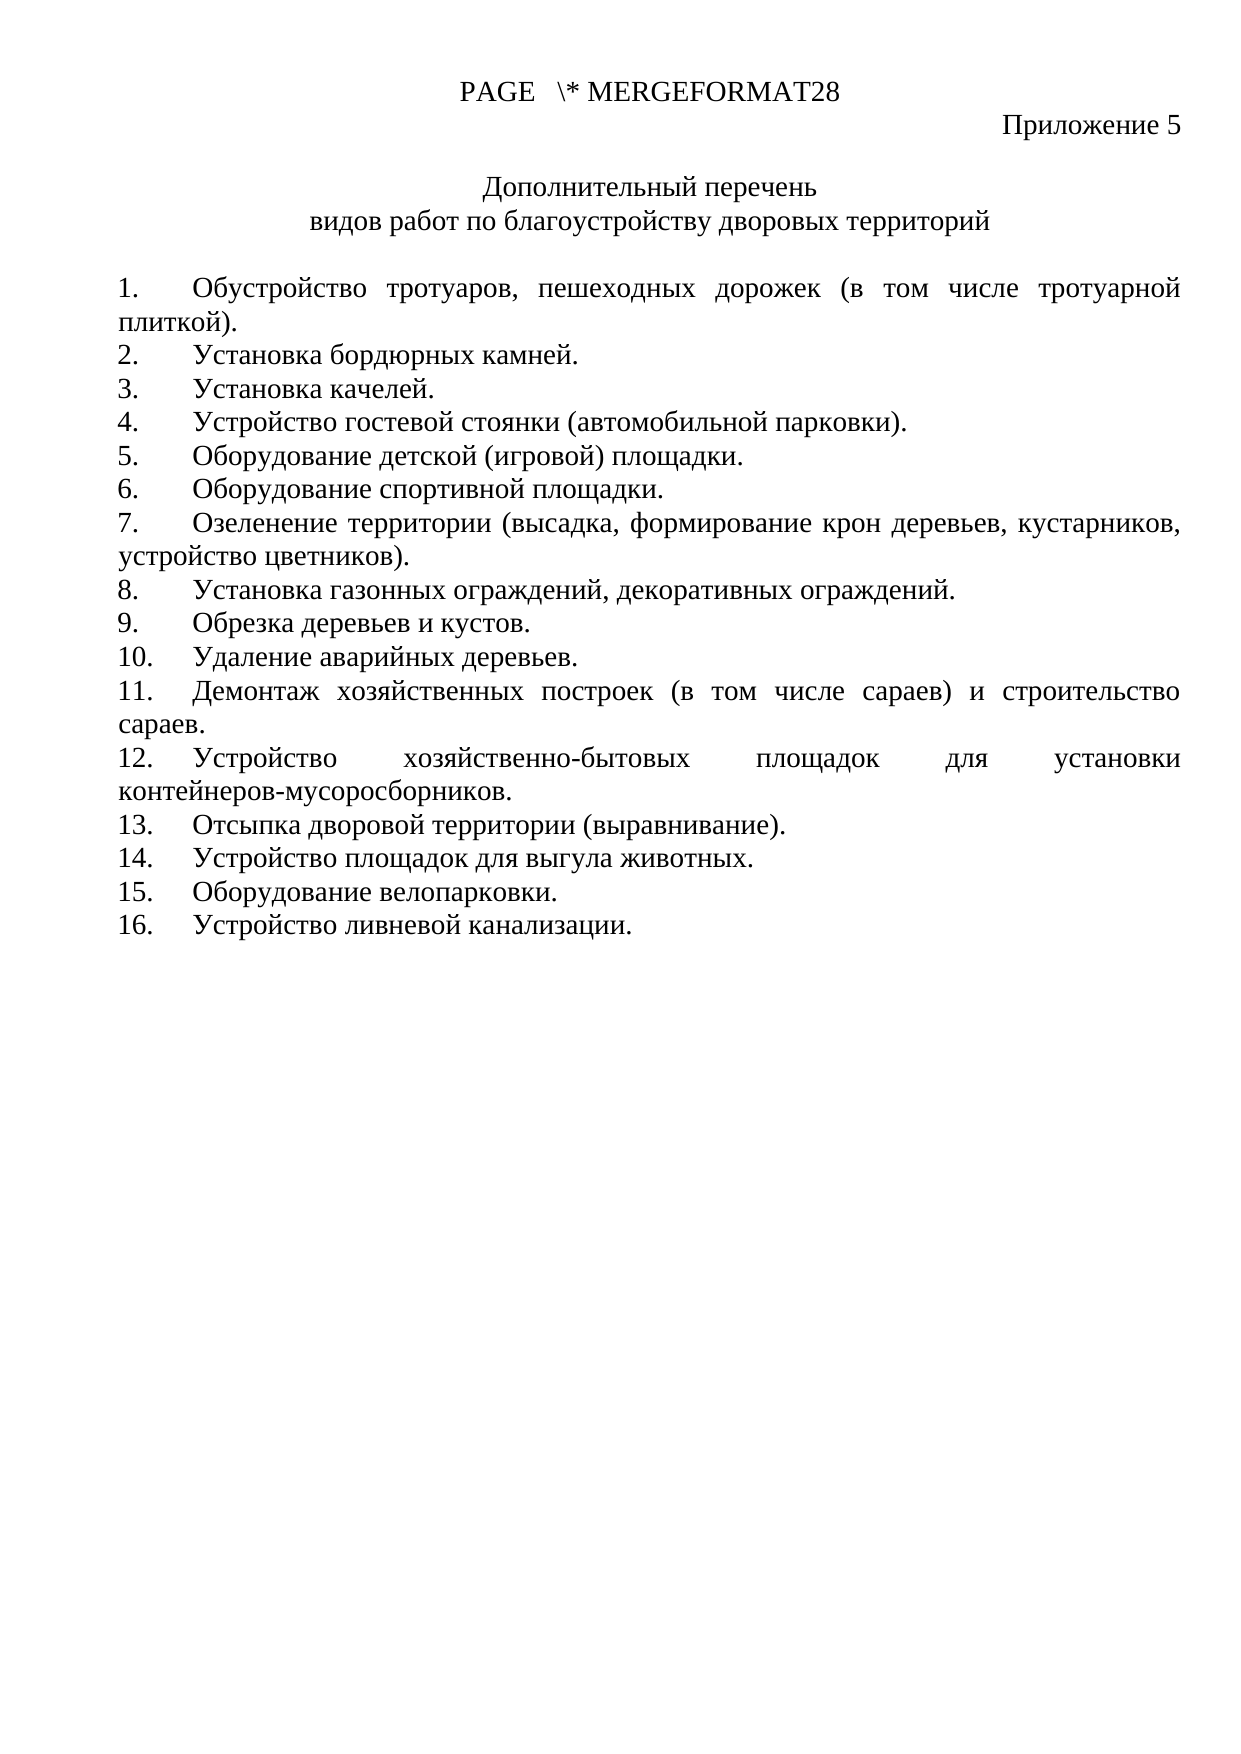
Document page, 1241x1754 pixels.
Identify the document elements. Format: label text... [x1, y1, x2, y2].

list Оборудование велопарковки. [117, 874, 1181, 907]
list Устройство хозяйственно-бытовых площадок для установки контейнеров-мусоросборников. [117, 740, 1181, 807]
list Отсыпка дворовой территории (выравнивание). [117, 807, 1181, 840]
list Демонтаж хозяйственных построек (в том числе сараев) и строительство сараев. [117, 673, 1181, 740]
list Озеленение территории (высадка, формирование крон деревьев, кустарников, устройство цветников). [117, 505, 1181, 572]
list Устройство площадок для выгула животных. [117, 840, 1181, 874]
list Установка бордюрных камней. [117, 337, 1181, 371]
list Обустройство тротуаров, пешеходных дорожек (в том числе тротуарной плиткой). [117, 270, 1181, 337]
list Оборудование детской (игровой) площадки. [117, 438, 1181, 471]
text Дополнительный перечень [118, 169, 1181, 203]
list Удаление аварийных деревьев. [117, 639, 1181, 673]
text видов работ по благоустройству дворовых территорий [118, 203, 1181, 237]
list Установка качелей. [117, 371, 1181, 404]
list Установка газонных ограждений, декоративных ограждений. [117, 572, 1181, 606]
list Устройство гостевой стоянки (автомобильной парковки). [117, 404, 1181, 438]
list Устройство ливневой канализации. [117, 907, 1181, 941]
list Обрезка деревьев и кустов. [117, 606, 1181, 639]
list Оборудование спортивной площадки. [117, 471, 1181, 505]
text Приложение 5 [118, 107, 1181, 141]
